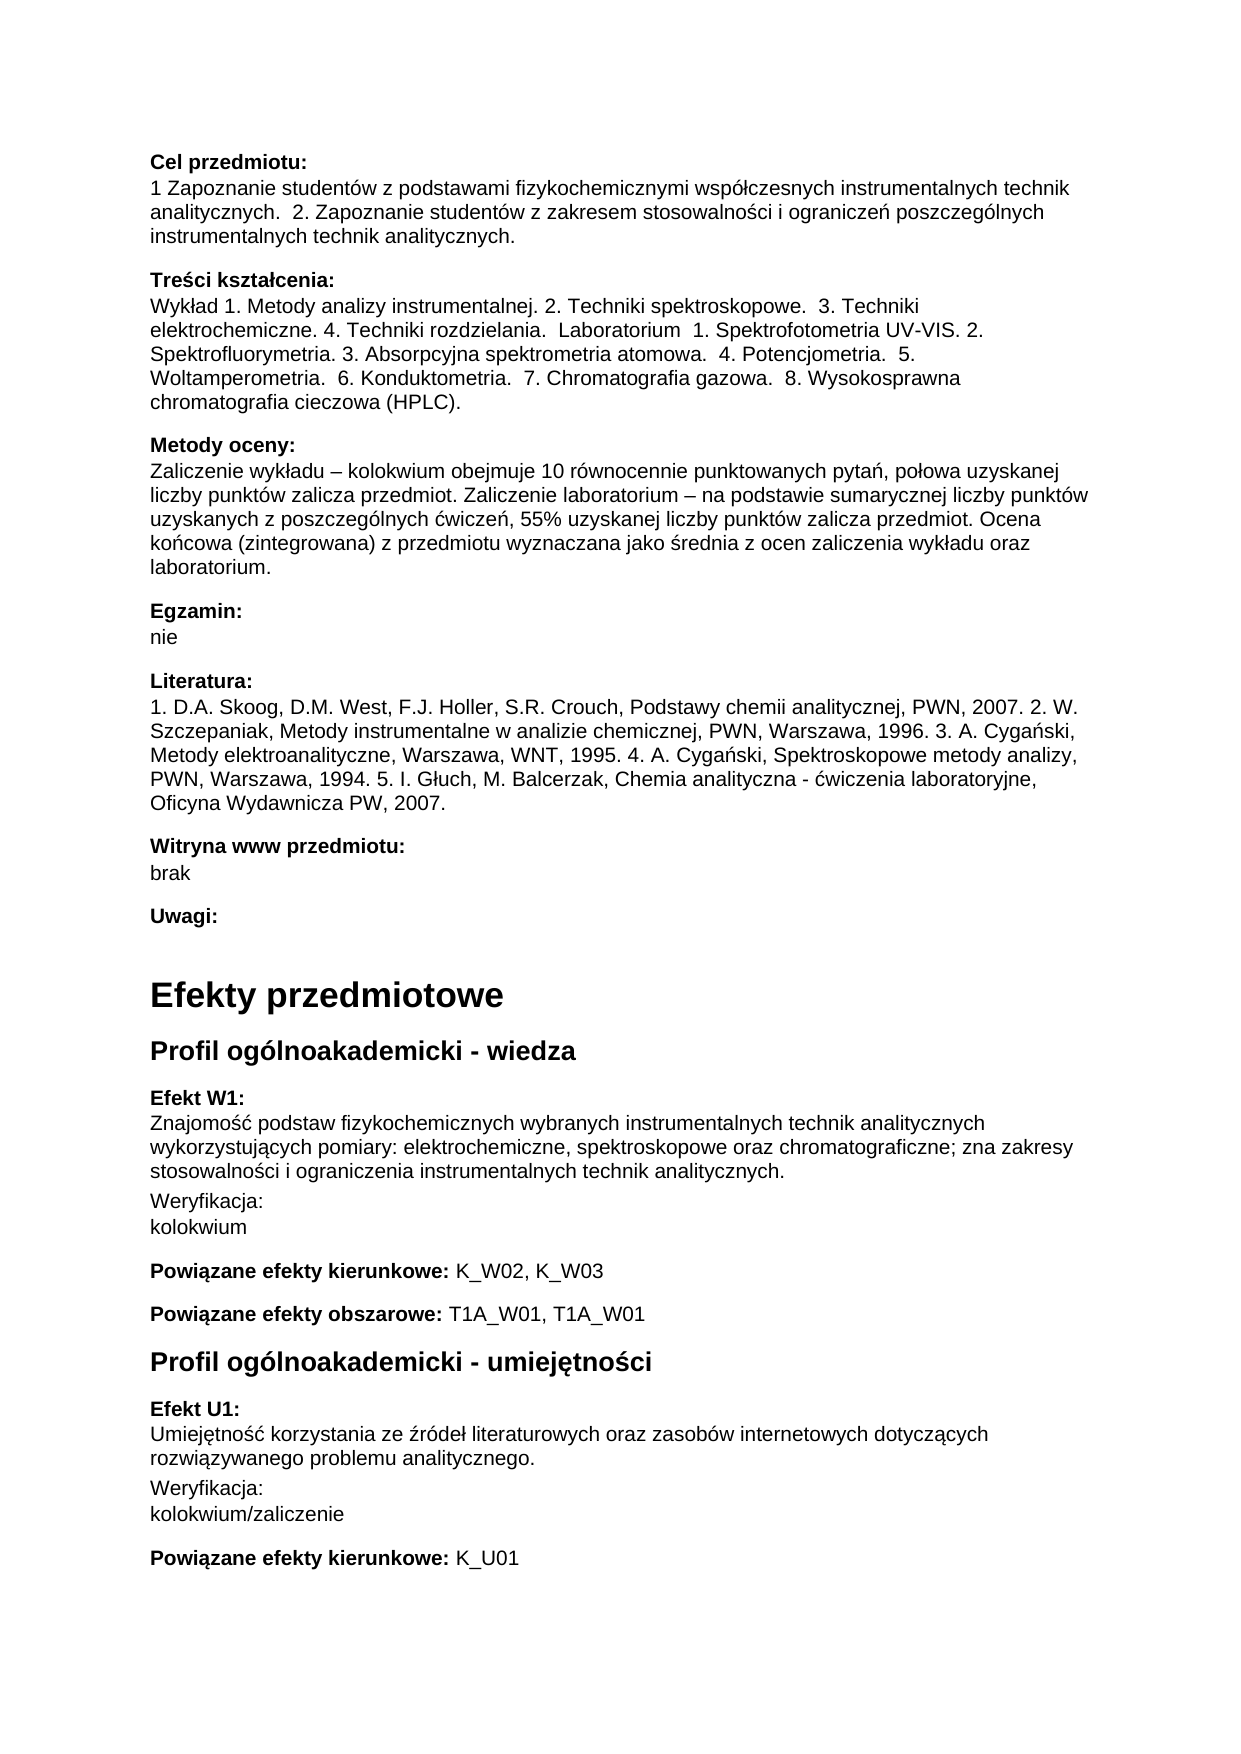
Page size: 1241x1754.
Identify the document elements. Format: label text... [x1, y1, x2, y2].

text nie [150, 625, 1090, 649]
text brak [150, 860, 1090, 884]
text Weryfikacja: [150, 1189, 1090, 1213]
subtitle Profil ogólnoakademicki - wiedza [150, 1034, 1090, 1066]
text Powiązane efekty kierunkowe: K_U01 [150, 1546, 1090, 1570]
text Metody oceny: [150, 433, 1090, 457]
text Literatura: [150, 669, 1090, 693]
text Uwagi: [150, 904, 1090, 928]
text Efekt W1: [150, 1086, 1090, 1109]
text Witryna www przedmiotu: [150, 834, 1090, 858]
text Umiejętność korzystania ze źródeł literaturowych oraz zasobów internetowych dotyczących rozwiązywanego problemu analitycznego. [150, 1422, 1090, 1470]
text 1. D.A. Skoog, D.M. West, F.J. Holler, S.R. Crouch, Podstawy chemii analitycznej, PWN, 2007. 2. W. Szczepaniak, Metody instrumentalne w analizie chemicznej, PWN, Warszawa, 1996. 3. A. Cygański, Metody elektroanalityczne, Warszawa, WNT, 1995. 4. A. Cygański, Spektroskopowe metody analizy, PWN, Warszawa, 1994. 5. I. Głuch, M. Balcerzak, Chemia analityczna - ćwiczenia laboratoryjne, Oficyna Wydawnicza PW, 2007. [150, 695, 1090, 814]
text Wykład 1. Metody analizy instrumentalnej. 2. Techniki spektroskopowe. 3. Techniki elektrochemiczne. 4. Techniki rozdzielania. Laboratorium 1. Spektrofotometria UV-VIS. 2. Spektrofluorymetria. 3. Absorpcyjna spektrometria atomowa. 4. Potencjometria. 5. Woltamperometria. 6. Konduktometria. 7. Chromatografia gazowa. 8. Wysokosprawna chromatografia cieczowa (HPLC). [150, 294, 1090, 413]
text Znajomość podstaw fizykochemicznych wybranych instrumentalnych technik analitycznych wykorzystujących pomiary: elektrochemiczne, spektroskopowe oraz chromatograficzne; zna zakresy stosowalności i ograniczenia instrumentalnych technik analitycznych. [150, 1111, 1090, 1182]
text Efekt U1: [150, 1397, 1090, 1421]
text Zaliczenie wykładu – kolokwium obejmuje 10 równocennie punktowanych pytań, połowa uzyskanej liczby punktów zalicza przedmiot. Zaliczenie laboratorium – na podstawie sumarycznej liczby punktów uzyskanych z poszczególnych ćwiczeń, 55% uzyskanej liczby punktów zalicza przedmiot. Ocena końcowa (zintegrowana) z przedmiotu wyznaczana jako średnia z ocen zaliczenia wykładu oraz laboratorium. [150, 459, 1090, 579]
text Egzamin: [150, 599, 1090, 623]
text Cel przedmiotu: [150, 150, 1090, 174]
text kolokwium [150, 1215, 1090, 1239]
text Treści kształcenia: [150, 268, 1090, 292]
text Powiązane efekty kierunkowe: K_W02, K_W03 [150, 1258, 1090, 1282]
subtitle Profil ogólnoakademicki - umiejętności [150, 1346, 1090, 1377]
text kolokwium/zaliczenie [150, 1502, 1090, 1526]
text Powiązane efekty obszarowe: T1A_W01, T1A_W01 [150, 1302, 1090, 1326]
text 1 Zapoznanie studentów z podstawami fizykochemicznymi współczesnych instrumentalnych technik analitycznych. 2. Zapoznanie studentów z zakresem stosowalności i ograniczeń poszczególnych instrumentalnych technik analitycznych. [150, 176, 1090, 248]
text Weryfikacja: [150, 1476, 1090, 1500]
subtitle Efekty przedmiotowe [150, 974, 1090, 1015]
